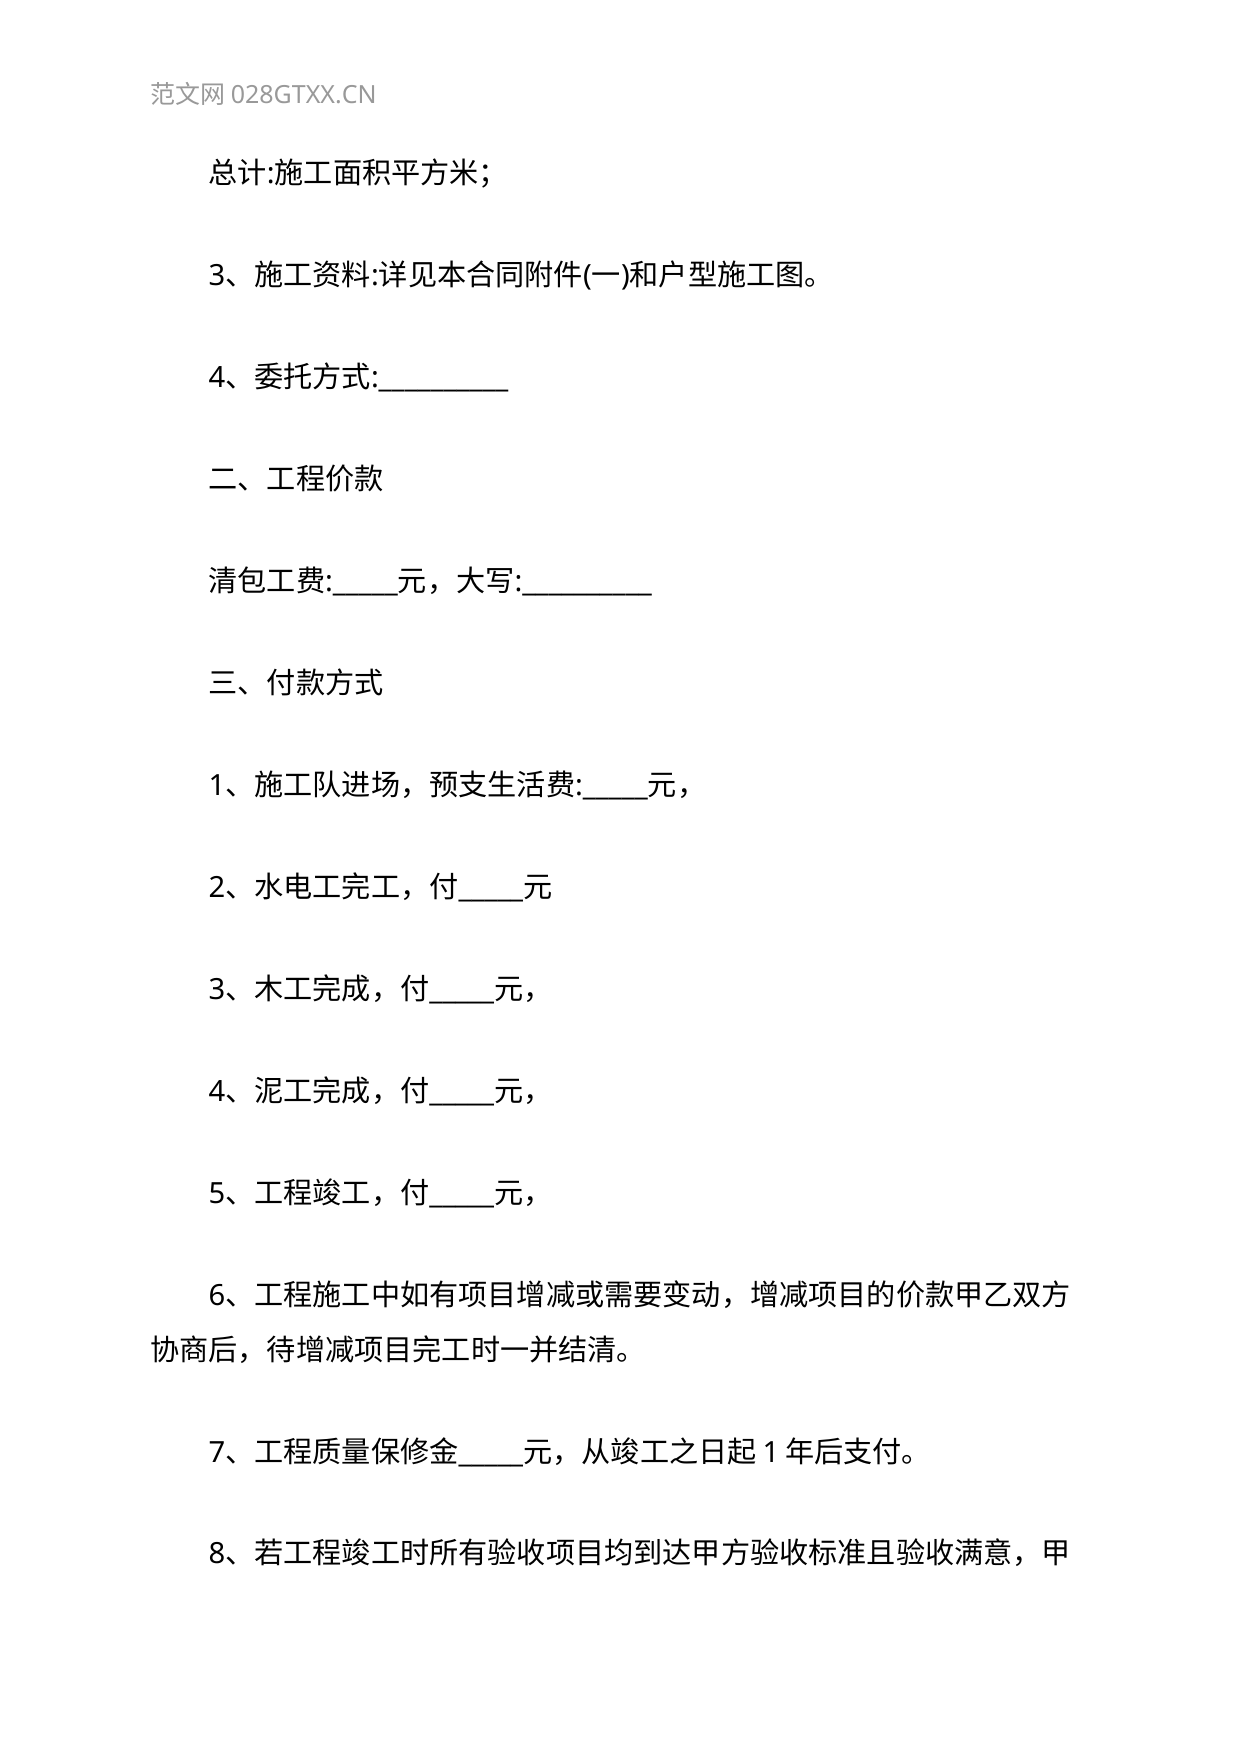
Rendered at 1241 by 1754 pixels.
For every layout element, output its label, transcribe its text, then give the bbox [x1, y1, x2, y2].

text 3、木工完成，付_____元， [150, 965, 1090, 1008]
text 7、工程质量保修金_____元，从竣工之日起1年后支付。 [150, 1428, 1090, 1471]
text 4、委托方式:__________ [150, 354, 1090, 396]
text 5、工程竣工，付_____元， [150, 1169, 1090, 1212]
text 4、泥工完成，付_____元， [150, 1067, 1090, 1110]
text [150, 1530, 1090, 1572]
text 清包工费:_____元，大写:__________ [150, 558, 1090, 600]
text 6、工程施工中如有项目增减或需要变动，增减项目的价款甲乙双方协商后，待增减项目完工时一并结清。 [150, 1271, 1090, 1369]
text 2、水电工完工，付_____元 [150, 863, 1090, 906]
text 三、付款方式 [150, 660, 1090, 702]
text 3、施工资料:详见本合同附件(一)和户型施工图。 [150, 252, 1090, 294]
text 二、工程价款 [150, 456, 1090, 498]
text 总计:施工面积平方米； [150, 150, 1090, 192]
text 1、施工队进场，预支生活费:_____元， [150, 761, 1090, 804]
